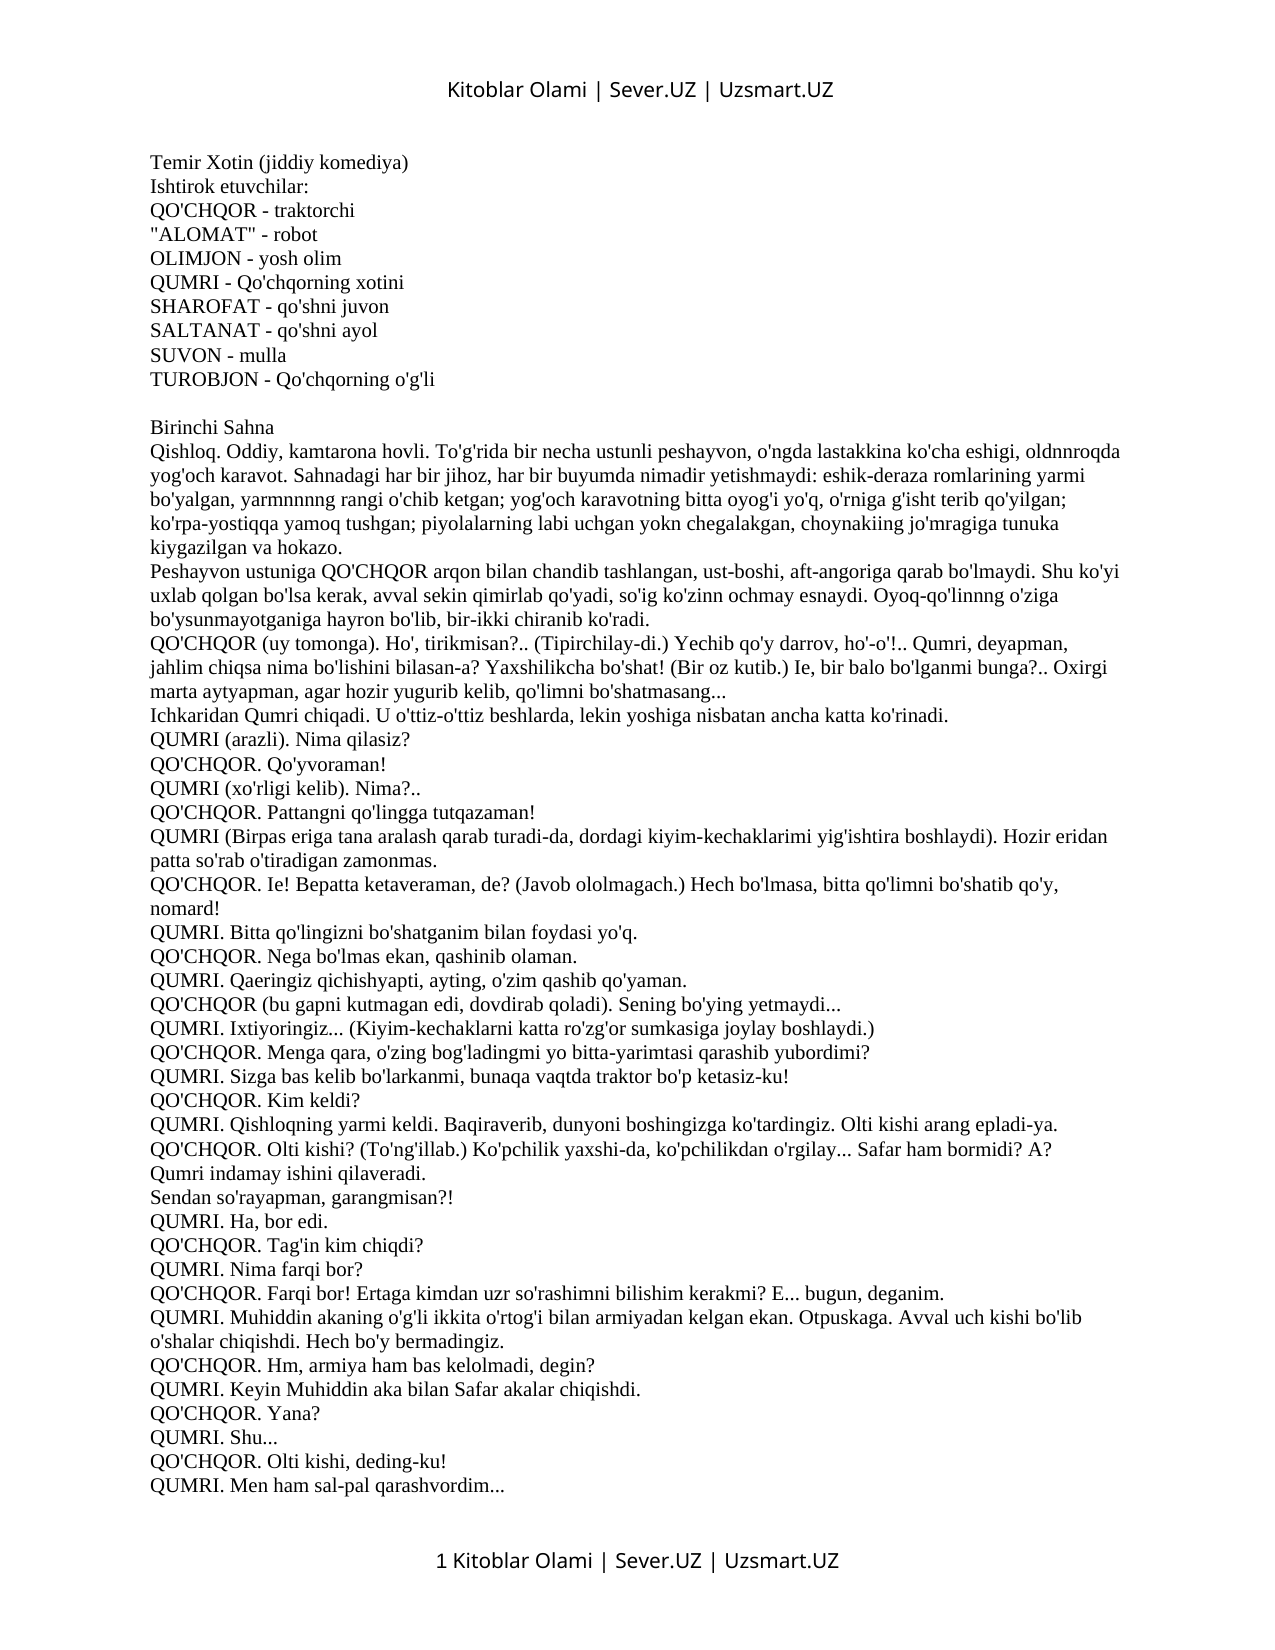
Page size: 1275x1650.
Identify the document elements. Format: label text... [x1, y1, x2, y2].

text QO'CHQOR. Olti kishi? (To'ng'illab.) Ko'pchilik yaxshi-da, ko'pchilikdan o'rgilay... Safar ham bormidi? A? [150, 1136, 1125, 1161]
text SALTANAT - qo'shni ayol [150, 318, 1125, 342]
text TUROBJON - Qo'chqorning o'g'li [150, 367, 1125, 391]
text SUVON - mulla [150, 342, 1125, 367]
text QO'CHQOR. Menga qara, o'zing bog'ladingmi yo bitta-yarimtasi qarashib yubordimi? [150, 1040, 1125, 1064]
text QUMRI. Sizga bas kelib bo'larkanmi, bunaqa vaqtda traktor bo'p ketasiz-ku! [150, 1064, 1125, 1088]
text QO'CHQOR. Farqi bor! Ertaga kimdan uzr so'rashimni bilishim kerakmi? E... bugun, deganim. [150, 1281, 1125, 1305]
text QUMRI (xo'rligi kelib). Nima?.. [150, 776, 1125, 799]
text QO'CHQOR. Yana? [150, 1401, 1125, 1425]
text QO'CHQOR. Nega bo'lmas ekan, qashinib olaman. [150, 944, 1125, 968]
text QO'CHQOR. Hm, armiya ham bas kelolmadi, degin? [150, 1353, 1125, 1377]
text QUMRI. Nima farqi bor? [150, 1257, 1125, 1281]
text "ALOMAT" - robot [150, 222, 1125, 246]
text QUMRI. Muhiddin akaning o'g'li ikkita o'rtog'i bilan armiyadan kelgan ekan. Otpuskaga. Avval uch kishi bo'lib o'shalar chiqishdi. Hech bo'y bermadingiz. [150, 1305, 1125, 1353]
text Temir Xotin (jiddiy komediya) [150, 150, 1125, 174]
text QUMRI. Ha, bor edi. [150, 1209, 1125, 1233]
text QUMRI - Qo'chqorning xotini [150, 270, 1125, 294]
text QO'CHQOR - traktorchi [150, 198, 1125, 222]
text QO'CHQOR. Kim keldi? [150, 1088, 1125, 1112]
text Qumri indamay ishini qilaveradi. [150, 1161, 1125, 1184]
text QO'CHQOR. Qo'yvoraman! [150, 751, 1125, 776]
text QO'CHQOR. Pattangni qo'lingga tutqazaman! [150, 799, 1125, 824]
text QUMRI. Men ham sal-pal qarashvordim... [150, 1473, 1125, 1497]
text QUMRI. Qishloqning yarmi keldi. Baqiraverib, dunyoni boshingizga ko'tardingiz. Olti kishi arang epladi-ya. [150, 1112, 1125, 1136]
text Ichkaridan Qumri chiqadi. U o'ttiz-o'ttiz beshlarda, lekin yoshiga nisbatan ancha katta ko'rinadi. [150, 703, 1125, 727]
text QO'CHQOR. Tag'in kim chiqdi? [150, 1233, 1125, 1257]
text Qishloq. Oddiy, kamtarona hovli. To'g'rida bir necha ustunli peshayvon, o'ngda lastakkina ko'cha eshigi, oldnnroqda yog'och karavot. Sahnadagi har bir jihoz, har bir buyumda nimadir yetishmaydi: eshik-deraza romlarining yarmi bo'yalgan, yarmnnnng rangi o'chib ketgan; yog'och karavotning bitta oyog'i yo'q, o'rniga g'isht terib qo'yilgan; ko'rpa-yostiqqa yamoq tushgan; piyolalarning labi uchgan yokn chegalakgan, choynakiing jo'mragiga tunuka kiygazilgan va hokazo. [150, 439, 1125, 559]
text QO'CHQOR. Olti kishi, deding-ku! [150, 1449, 1125, 1473]
text Birinchi Sahna [150, 414, 1125, 439]
text Peshayvon ustuniga QO'CHQOR arqon bilan chandib tashlangan, ust-boshi, aft-angoriga qarab bo'lmaydi. Shu ko'yi uxlab qolgan bo'lsa kerak, avval sekin qimirlab qo'yadi, so'ig ko'zinn ochmay esnaydi. Oyoq-qo'linnng o'ziga bo'ysunmayotganiga hayron bo'lib, bir-ikki chiranib ko'radi. [150, 559, 1125, 631]
text SHAROFAT - qo'shni juvon [150, 294, 1125, 318]
text QUMRI (arazli). Nima qilasiz? [150, 727, 1125, 751]
text QUMRI. Shu... [150, 1425, 1125, 1449]
text Ishtirok etuvchilar: [150, 174, 1125, 198]
text QO'CHQOR (uy tomonga). Ho', tirikmisan?.. (Tipirchilay-di.) Yechib qo'y darrov, ho'-o'!.. Qumri, deyapman, jahlim chiqsa nima bo'lishini bilasan-a? Yaxshilikcha bo'shat! (Bir oz kutib.) Ie, bir balo bo'lganmi bunga?.. Oxirgi marta aytyapman, agar hozir yugurib kelib, qo'limni bo'shatmasang... [150, 631, 1125, 703]
text QO'CHQOR. Ie! Bepatta ketaveraman, de? (Javob ololmagach.) Hech bo'lmasa, bitta qo'limni bo'shatib qo'y, nomard! [150, 872, 1125, 920]
text QUMRI. Keyin Muhiddin aka bilan Safar akalar chiqishdi. [150, 1377, 1125, 1401]
text OLIMJON - yosh olim [150, 246, 1125, 270]
text Sendan so'rayapman, garangmisan?! [150, 1184, 1125, 1209]
text QUMRI (Birpas eriga tana aralash qarab turadi-da, dordagi kiyim-kechaklarimi yig'ishtira boshlaydi). Hozir eridan patta so'rab o'tiradigan zamonmas. [150, 824, 1125, 872]
text QUMRI. Bitta qo'lingizni bo'shatganim bilan foydasi yo'q. [150, 920, 1125, 944]
text QUMRI. Qaeringiz qichishyapti, ayting, o'zim qashib qo'yaman. [150, 968, 1125, 992]
text QO'CHQOR (bu gapni kutmagan edi, dovdirab qoladi). Sening bo'ying yetmaydi... [150, 992, 1125, 1016]
text QUMRI. Ixtiyoringiz... (Kiyim-kechaklarni katta ro'zg'or sumkasiga joylay boshlaydi.) [150, 1016, 1125, 1040]
